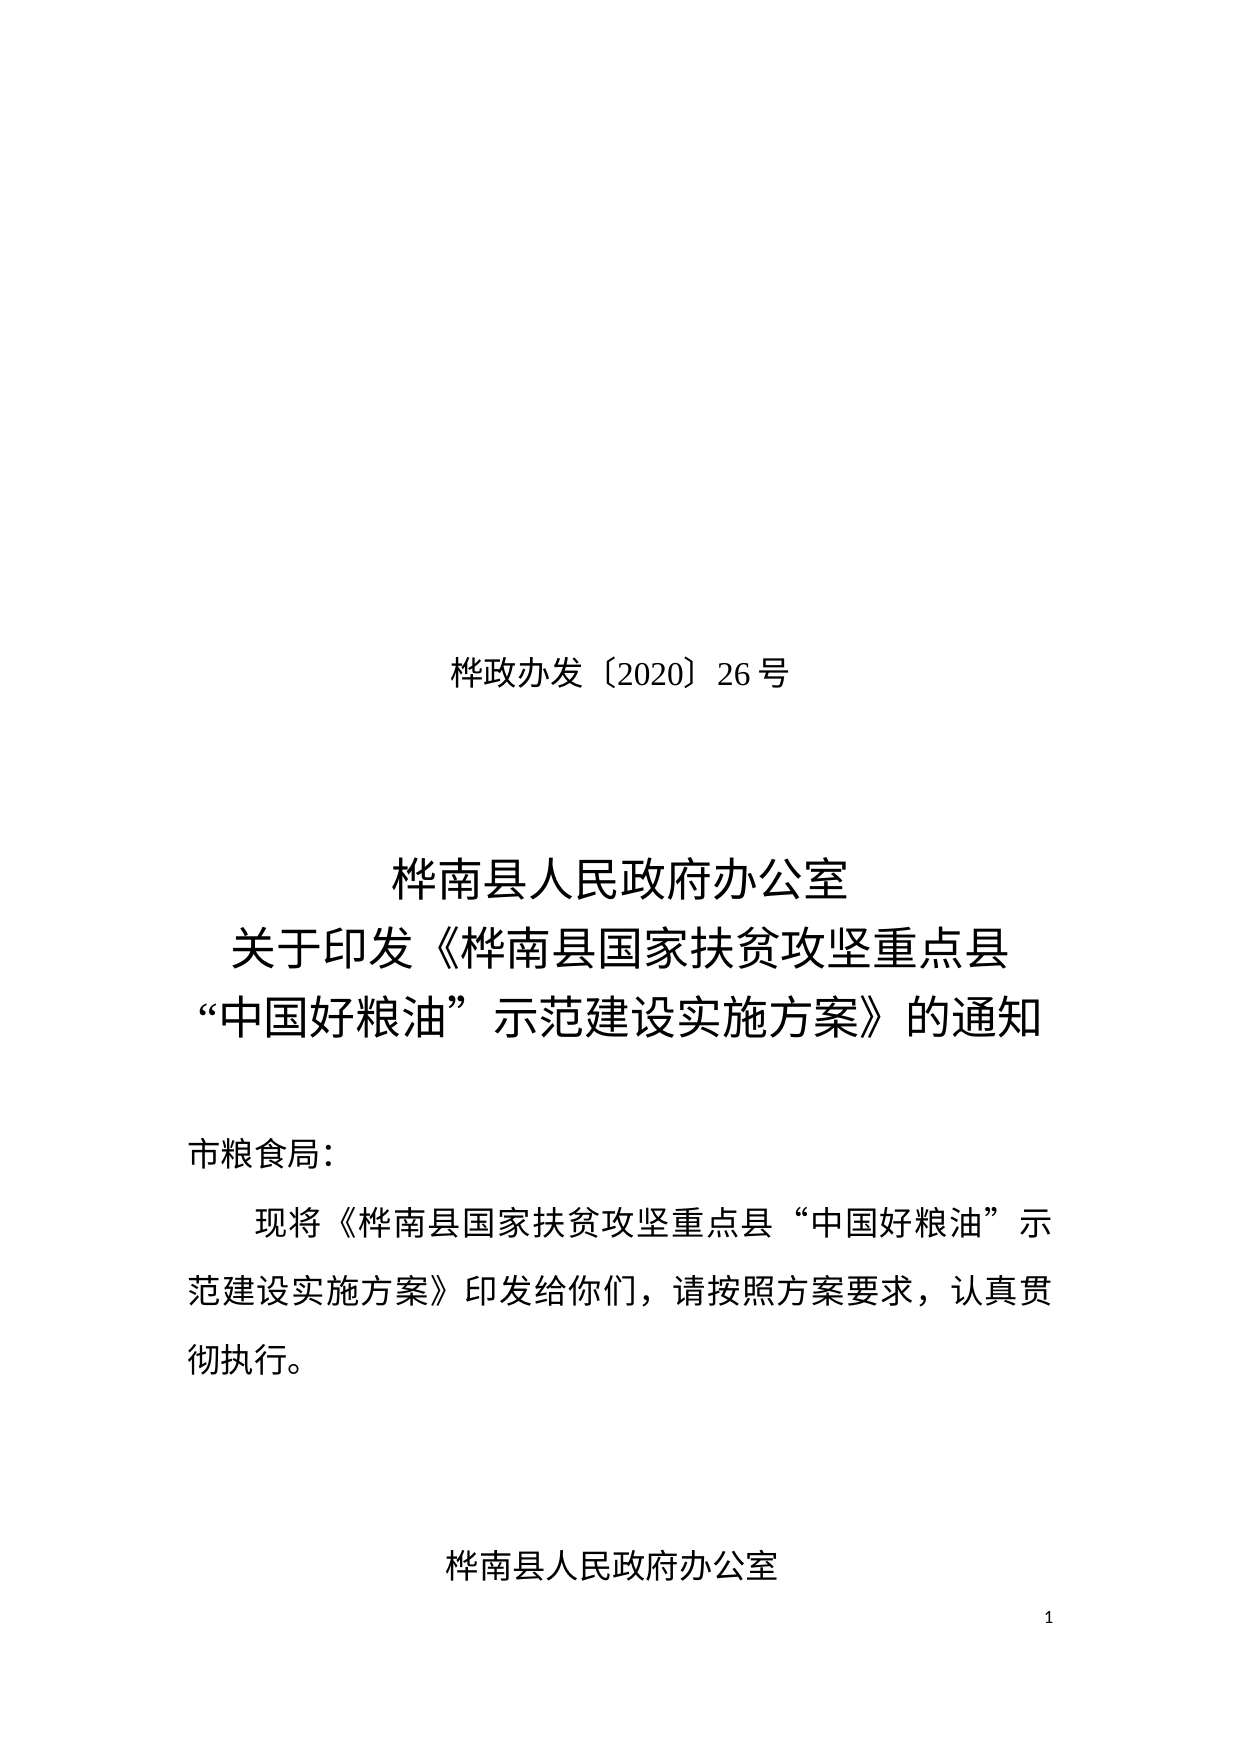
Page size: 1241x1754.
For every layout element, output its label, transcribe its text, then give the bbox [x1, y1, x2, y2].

text 桦南县人民政府办公室 [187, 1530, 1053, 1599]
text 现将《桦南县国家扶贫攻坚重点县“中国好粮油”示范建设实施方案》印发给你们，请按照方案要求，认真贯彻执行。 [187, 1186, 1053, 1393]
text 市粮食局： [187, 1118, 1053, 1186]
text 桦政办发〔2020〕26号 [187, 636, 1053, 705]
text “中国好粮油”示范建设实施方案》的通知 [187, 980, 1053, 1049]
text 关于印发《桦南县国家扶贫攻坚重点县 [187, 911, 1053, 980]
text 桦南县人民政府办公室 [187, 843, 1053, 911]
